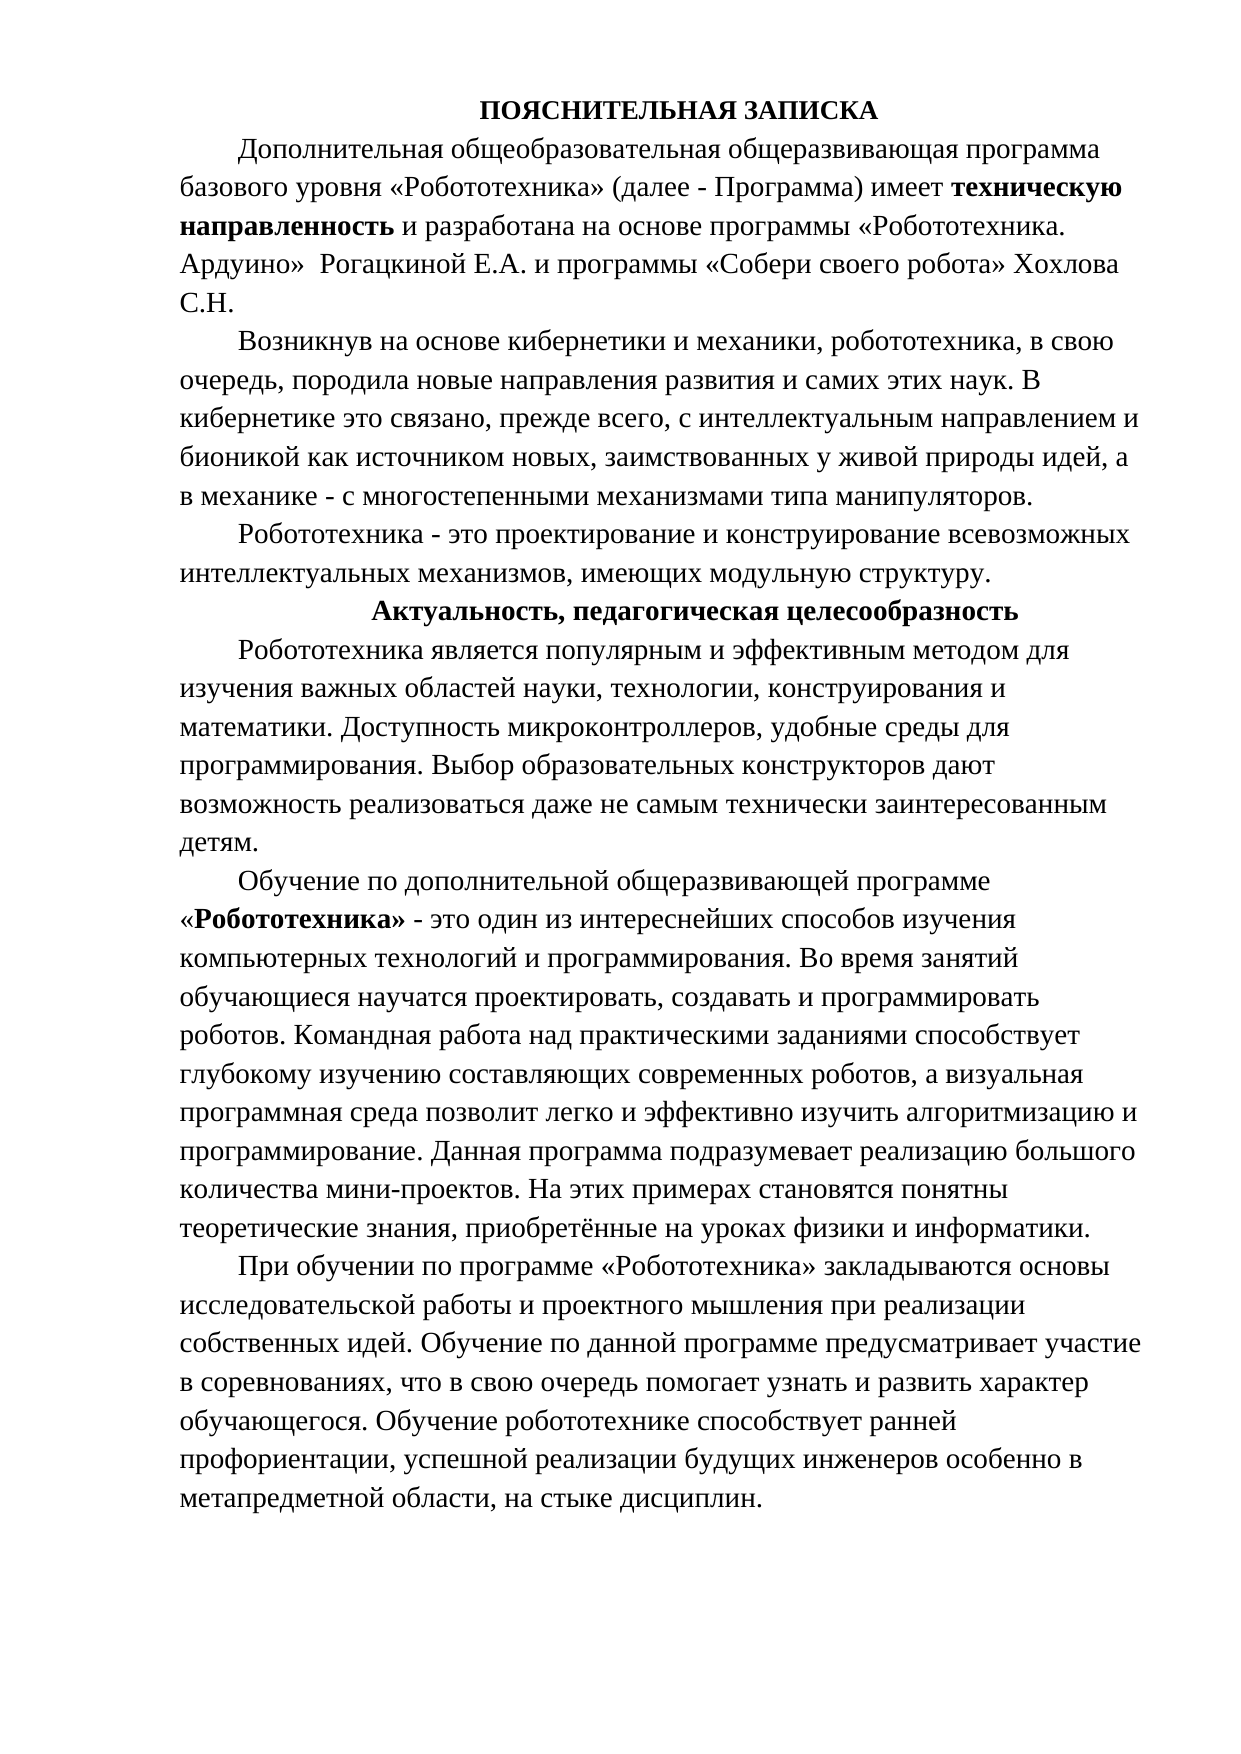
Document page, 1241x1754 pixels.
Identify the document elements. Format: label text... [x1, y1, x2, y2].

text При обучении по программе «Робототехника» закладываются основы исследовательской работы и проектного мышления при реализации собственных идей. Обучение по данной программе предусматривает участие в соревнованиях, что в свою очередь помогает узнать и развить характер обучающегося. Обучение робототехнике способствует ранней профориентации, успешной реализации будущих инженеров особенно в метапредметной области, на стыке дисциплин. [179, 1245, 1149, 1515]
text Обучение по дополнительной общеразвивающей программе «Робототехника» - это один из интереснейших способов изучения компьютерных технологий и программирования. Во время занятий обучающиеся научатся проектировать, создавать и программировать роботов. Командная работа над практическими заданиями способствует глубокому изучению составляющих современных роботов, а визуальная программная среда позволит легко и эффективно изучить алгоритмизацию и программирование. Данная программа подразумевает реализацию большого количества мини-проектов. На этих примерах становятся понятны теоретические знания, приобретённые на уроках физики и информатики. [179, 859, 1149, 1245]
text Робототехника - это проектирование и конструирование всевозможных интеллектуальных механизмов, имеющих модульную структуру. [179, 513, 1149, 590]
text Дополнительная общеобразовательная общеразвивающая программа базового уровня «Робототехника» (далее - Программа) имеет техническую направленность и разработана на основе программы «Робототехника. Ардуино» Рогацкиной Е.А. и программы «Собери своего робота» Хохлова С.Н. [179, 127, 1149, 320]
text Робототехника является популярным и эффективным методом для изучения важных областей науки, технологии, конструирования и математики. Доступность микроконтроллеров, удобные среды для программирования. Выбор образовательных конструкторов дают возможность реализоваться даже не самым технически заинтересованным детям. [179, 628, 1149, 859]
text Возникнув на основе кибернетики и механики, робототехника, в свою очередь, породила новые направления развития и самих этих наук. В кибернетике это связано, прежде всего, с интеллектуальным направлением и бионикой как источником новых, заимствованных у живой природы идей, а в механике - с многостепенными механизмами типа манипуляторов. [179, 320, 1149, 513]
text ПОЯСНИТЕЛЬНАЯ ЗАПИСКА [479, 89, 1152, 127]
text Актуальность, педагогическая целесообразность [371, 590, 1152, 628]
